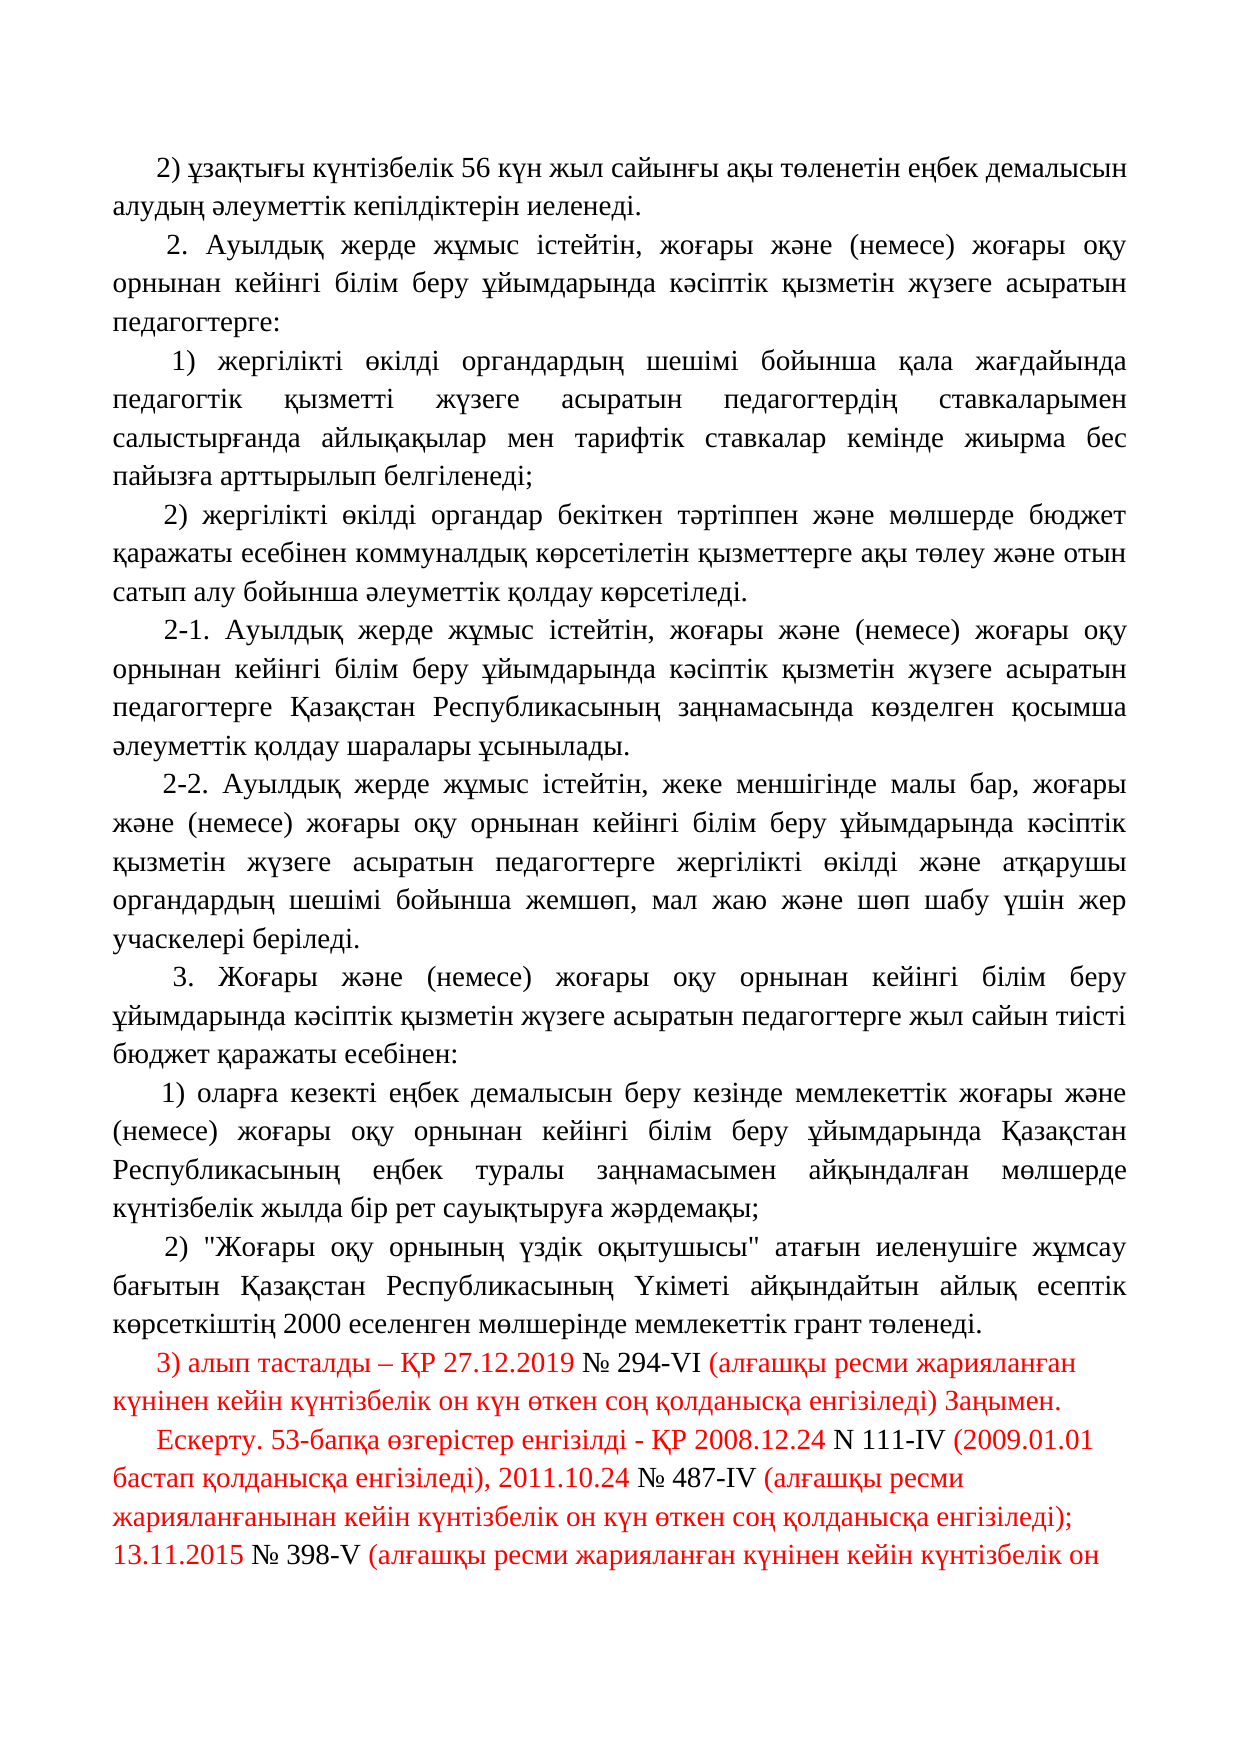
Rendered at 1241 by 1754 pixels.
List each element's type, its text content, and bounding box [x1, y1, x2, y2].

text 1) жергілікті өкілді органдардың шешімі бойынша қала жағдайында педагогтік қызметті жүзеге асыратын педагогтердің ставкаларымен салыстырғанда айлықақылар мен тарифтік ставкалар кемінде жиырма бес пайызға арттырылып белгіленеді; [112, 343, 1128, 492]
text 1) оларға кезекті еңбек демалысын беру кезінде мемлекеттік жоғары және (немесе) жоғары оқу орнынан кейінгі білім беру ұйымдарында Қазақстан Республикасының еңбек туралы заңнамасымен айқындалған мөлшерде күнтізбелік жылда бір рет сауықтыруға жәрдемақы; [112, 1075, 1128, 1224]
text 2. Ауылдық жерде жұмыс істейтін, жоғары және (немесе) жоғары оқу орнынан кейінгі білім беру ұйымдарында кәсіптік қызметін жүзеге асыратын педагогтерге: [112, 227, 1128, 338]
text 2-1. Ауылдық жерде жұмыс істейтін, жоғары және (немесе) жоғары оқу орнынан кейінгі білім беру ұйымдарында кәсіптік қызметін жүзеге асыратын педагогтерге Қазақстан Республикасының заңнамасында көзделген қосымша әлеуметтік қолдау шаралары ұсынылады. [112, 612, 1128, 762]
text 2) "Жоғары оқу орнының үздік оқытушысы" атағын иеленушіге жұмсау бағытын Қазақстан Республикасының Үкіметі айқындайтын айлық есептік көрсеткіштің 2000 еселенген мөлшерінде мемлекеттік грант төленеді. [112, 1229, 1128, 1340]
text 3. Жоғары және (немесе) жоғары оқу орнынан кейінгі білім беру ұйымдарында кәсіптік қызметін жүзеге асыратын педагогтерге жыл сайын тиісті бюджет қаражаты есебінен: [112, 959, 1128, 1070]
text 2) ұзақтығы күнтізбелік 56 күн жыл сайынғы ақы төленетін еңбек демалысын алудың әлеуметтік кепілдіктерін иеленеді. [112, 150, 1128, 222]
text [112, 1345, 1128, 1571]
text 2-2. Ауылдық жерде жұмыс істейтін, жеке меншігінде малы бар, жоғары және (немесе) жоғары оқу орнынан кейінгі білім беру ұйымдарында кәсіптік қызметін жүзеге асыратын педагогтерге жергілікті өкілді және атқарушы органдардың шешімі бойынша жемшөп, мал жаю және шөп шабу үшін жер учаскелері беріледі. [112, 767, 1128, 954]
text 2) жергілікті өкілді органдар бекіткен тәртіппен және мөлшерде бюджет қаражаты есебінен коммуналдық көрсетілетін қызметтерге ақы төлеу және отын сатып алу бойынша әлеуметтік қолдау көрсетіледі. [112, 497, 1128, 607]
